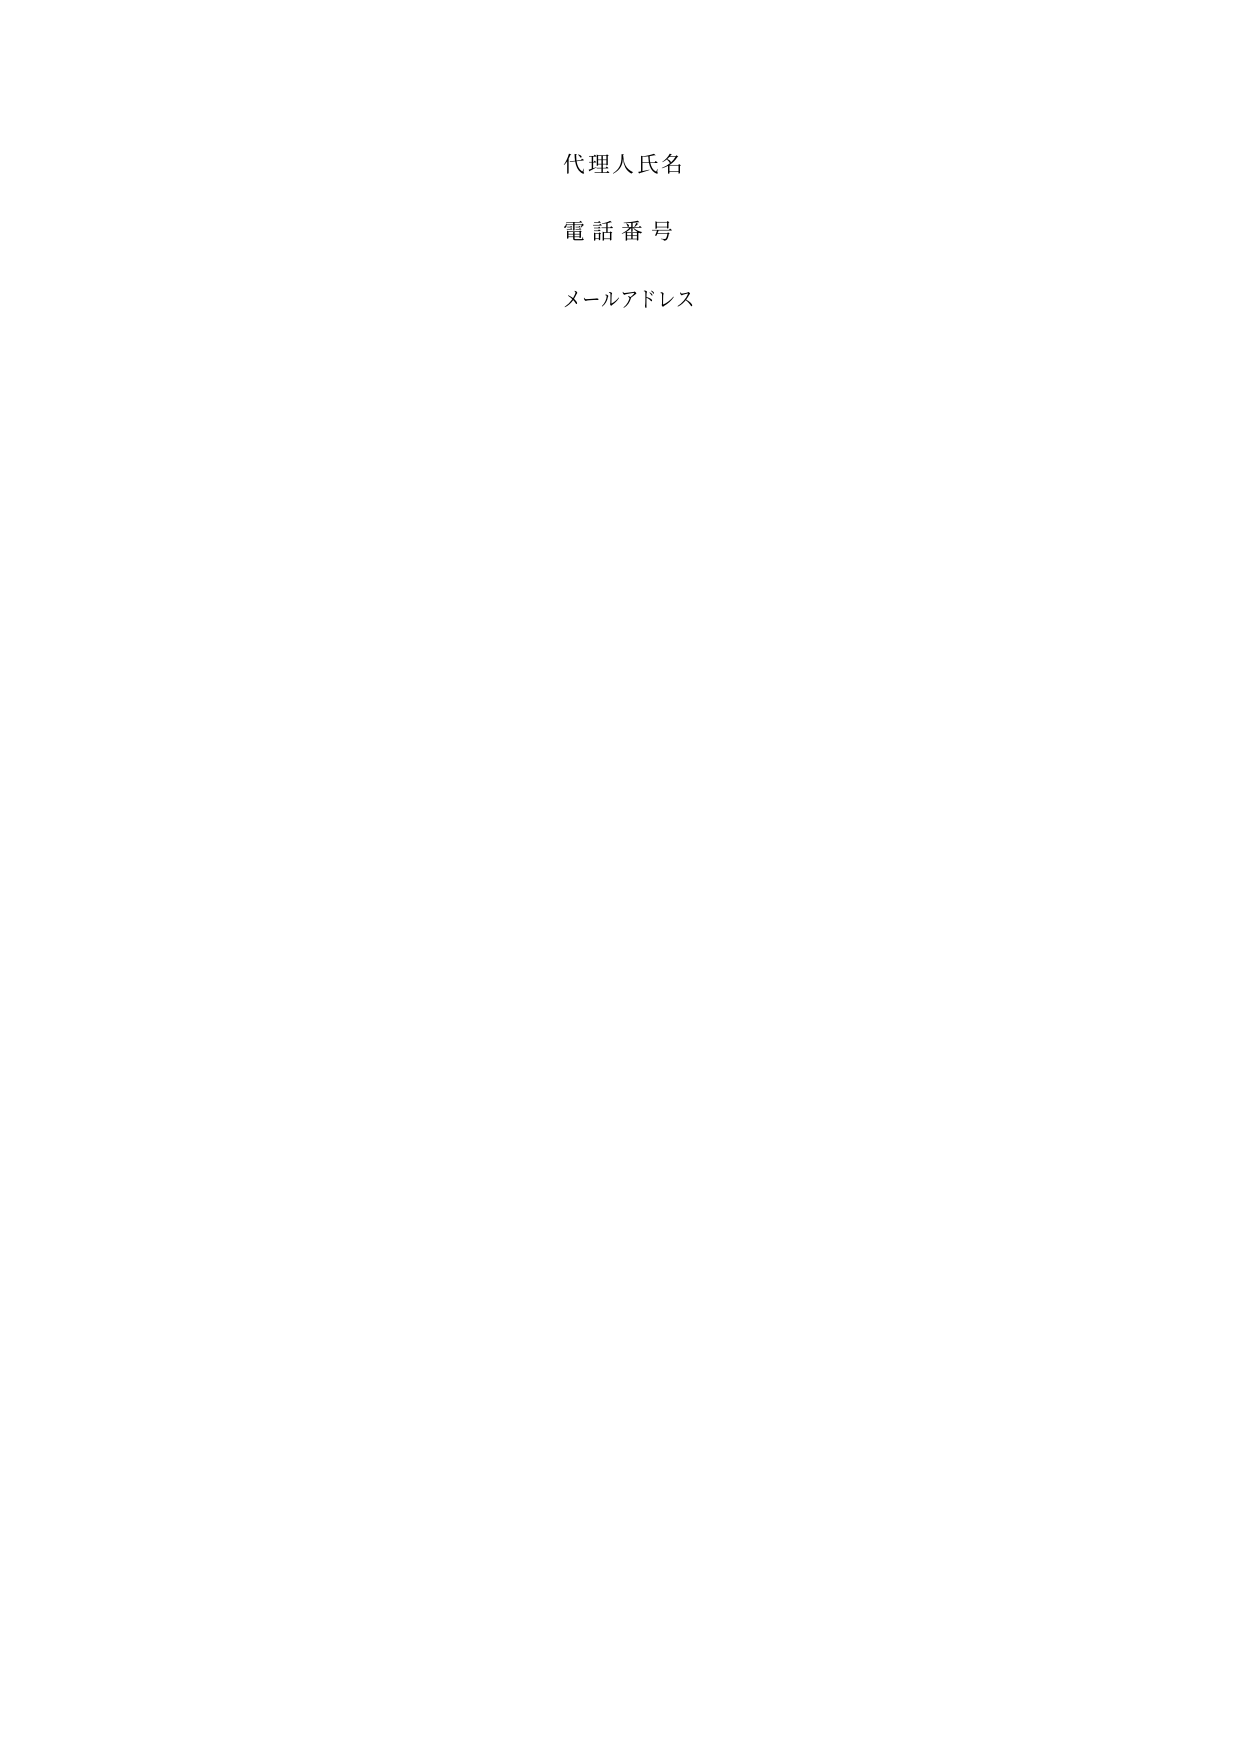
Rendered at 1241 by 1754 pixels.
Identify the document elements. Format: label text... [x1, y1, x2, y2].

text メールアドレス [563, 281, 1092, 314]
text 電話番号 [563, 213, 1092, 247]
text 代理人氏名 [563, 146, 1092, 180]
